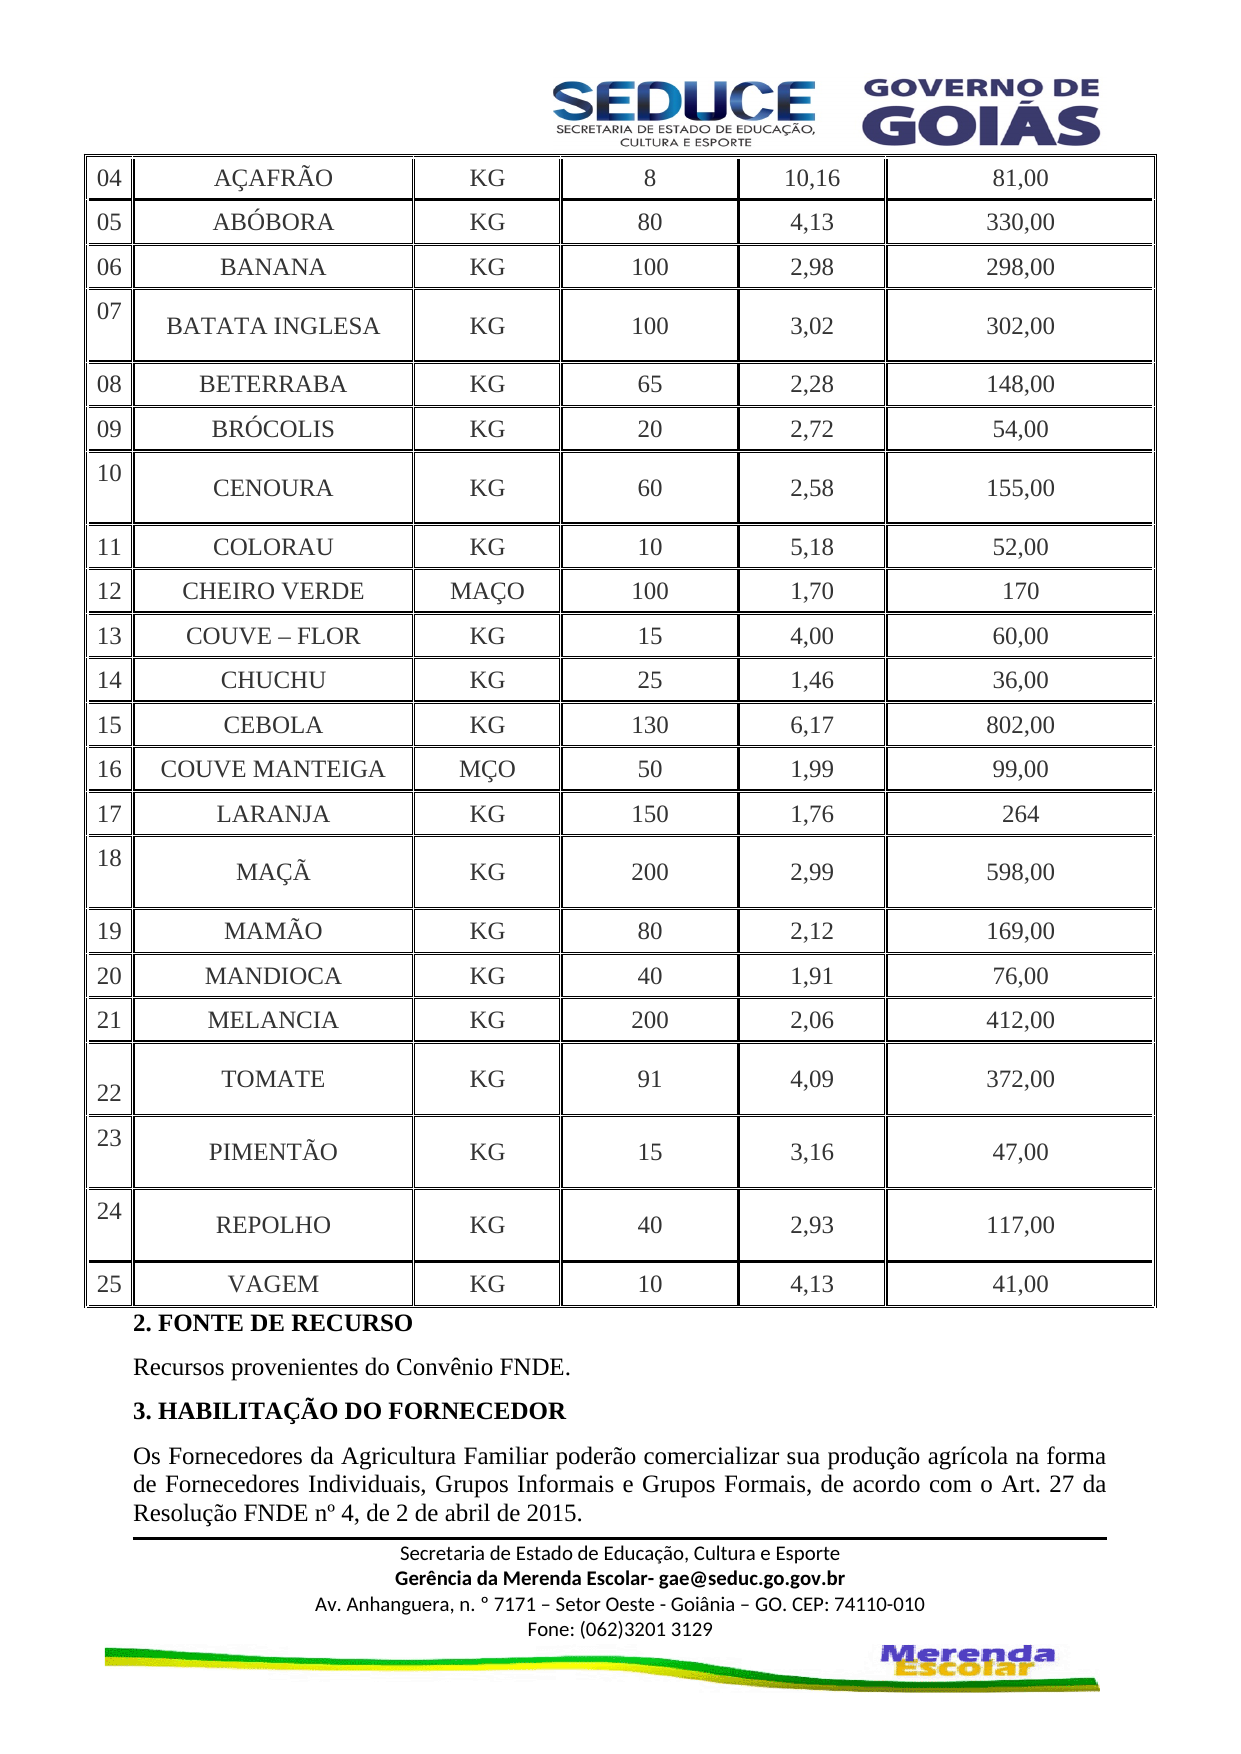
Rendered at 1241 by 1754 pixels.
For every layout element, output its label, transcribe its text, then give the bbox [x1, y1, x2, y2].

table_cell 2,99 [740, 837, 884, 907]
table_cell 155,00 [888, 449, 1154, 522]
table_cell 5,18 [740, 526, 884, 567]
text 3. HABILITAÇÃO DO FORNECEDOR [133, 1396, 1107, 1425]
table_cell 21 [85, 996, 133, 1040]
table_cell 12 [85, 567, 133, 611]
table_cell 06 [87, 243, 131, 287]
picture [552, 73, 1108, 154]
table_cell 09 [87, 405, 131, 449]
table_cell 2,28 [740, 364, 884, 404]
table_cell MAÇO [415, 570, 559, 611]
table_cell 23 [87, 1114, 131, 1187]
table_cell 91 [563, 1044, 737, 1113]
table_cell CHEIRO VERDE [135, 570, 412, 611]
table_cell COUVE – FLOR [135, 615, 412, 656]
table_cell 1,99 [740, 748, 884, 789]
table_cell 15 [563, 615, 737, 656]
table_cell 2,72 [740, 408, 884, 449]
table_cell 15 [87, 700, 131, 745]
table_cell KG [415, 615, 559, 656]
table_cell KG [415, 526, 559, 567]
table_cell KG [415, 364, 559, 404]
table_cell 13 [87, 611, 131, 656]
table_cell 8 [561, 157, 738, 198]
table_cell 60,00 [888, 611, 1154, 656]
table_cell 76,00 [888, 951, 1154, 996]
table_cell 25 [563, 659, 737, 700]
table_cell 04 [87, 155, 133, 198]
table_cell 130 [563, 704, 737, 745]
table_cell 100 [563, 570, 737, 611]
text Os Fornecedores da Agricultura Familiar poderão comercializar sua produção agrícola na forma de Fornecedores Individuais, Grupos Informais e Grupos Formais, de acordo com o Art. 27 da Resolução FNDE nº 4, de 2 de abril de 2015. [133, 1441, 1107, 1527]
table_cell KG [415, 910, 559, 951]
table_cell 16 [85, 745, 133, 789]
table_cell 1,46 [740, 659, 884, 700]
text 2. FONTE DE RECURSO [133, 1308, 1107, 1336]
table_cell 150 [563, 793, 737, 834]
table_cell 65 [563, 364, 737, 404]
table_cell 20 [87, 951, 131, 996]
table_cell AÇAFRÃO [133, 157, 413, 198]
table_cell KG [415, 1190, 559, 1260]
table_cell KG [415, 837, 559, 907]
table_cell 2,06 [740, 999, 884, 1040]
table_cell 18 [85, 834, 133, 907]
table_cell 2,98 [740, 246, 884, 287]
table_cell MANDIOCA [135, 955, 412, 996]
table_cell 22 [87, 1040, 131, 1113]
table_cell 4,13 [740, 1263, 884, 1304]
table_cell 50 [563, 748, 737, 789]
table_cell KG [415, 955, 559, 996]
table_cell 15 [563, 1117, 737, 1187]
table_cell KG [415, 704, 559, 745]
table_cell KG [414, 155, 561, 198]
table_cell 08 [87, 360, 131, 404]
table_cell 100 [563, 246, 737, 287]
table_cell KG [415, 408, 559, 449]
table_cell BANANA [135, 246, 412, 287]
table_cell KG [415, 453, 559, 522]
table_cell 17 [87, 789, 131, 834]
table_cell MELANCIA [135, 999, 412, 1040]
table_cell 1,70 [740, 570, 884, 611]
table_cell REPOLHO [135, 1190, 412, 1260]
table_cell 20 [563, 408, 737, 449]
table_cell 200 [563, 837, 737, 907]
table_cell 05 [85, 198, 131, 242]
table_cell PIMENTÃO [135, 1117, 412, 1187]
table_cell 52,00 [888, 522, 1154, 567]
table_cell BATATA INGLESA [135, 290, 412, 360]
table_cell VAGEM [135, 1263, 412, 1304]
table_cell KG [415, 659, 559, 700]
table_cell COUVE MANTEIGA [135, 748, 412, 789]
table_cell MAÇÃ [135, 837, 412, 907]
table_cell 412,00 [886, 996, 1155, 1040]
table_cell 10 [87, 449, 131, 522]
table_cell 372,00 [888, 1040, 1154, 1113]
table_cell 3,16 [740, 1117, 884, 1187]
table_cell TOMATE [135, 1044, 412, 1113]
table_cell 100 [563, 290, 737, 360]
table_cell 148,00 [888, 360, 1154, 404]
table_cell 80 [563, 910, 737, 951]
table_cell 07 [85, 287, 133, 360]
table_cell 302,00 [886, 287, 1155, 360]
table_cell 802,00 [888, 700, 1154, 745]
table_cell 117,00 [886, 1187, 1155, 1260]
table_cell KG [415, 201, 559, 242]
table_cell 54,00 [888, 405, 1154, 449]
table_cell 25 [87, 1260, 131, 1304]
table_cell 36,00 [886, 656, 1155, 700]
table_cell LARANJA [135, 793, 412, 834]
table_cell 1,91 [740, 955, 884, 996]
table_cell KG [415, 793, 559, 834]
table_cell 40 [563, 955, 737, 996]
table_cell 80 [563, 201, 737, 242]
table_cell 4,13 [740, 201, 884, 242]
table_cell 330,00 [888, 198, 1155, 242]
table_cell 24 [85, 1187, 133, 1260]
table_cell MÇO [415, 748, 559, 789]
table_cell KG [415, 1117, 559, 1187]
table_cell 60 [563, 453, 737, 522]
table_cell 200 [563, 999, 737, 1040]
table_cell CHUCHU [135, 659, 412, 700]
table_cell 2,93 [740, 1190, 884, 1260]
table_cell KG [415, 246, 559, 287]
table_cell KG [415, 999, 559, 1040]
text Recursos provenientes do Convênio FNDE. [133, 1352, 1107, 1381]
table_cell 1,76 [740, 793, 884, 834]
table_cell 47,00 [888, 1114, 1154, 1187]
table_cell 10,16 [738, 155, 886, 198]
table_cell 170 [886, 567, 1155, 611]
table_cell 40 [563, 1190, 737, 1260]
table_cell 14 [85, 656, 133, 700]
table_cell CEBOLA [135, 704, 412, 745]
table_cell KG [415, 290, 559, 360]
table_cell 298,00 [888, 243, 1154, 287]
table_cell 81,00 [886, 157, 1154, 198]
table_cell 6,17 [740, 704, 884, 745]
table_cell 4,00 [740, 615, 884, 656]
table_cell 3,02 [740, 290, 884, 360]
table_cell 99,00 [886, 745, 1155, 789]
table_cell 19 [85, 907, 133, 951]
table_cell 264 [888, 789, 1154, 834]
table_cell 598,00 [886, 834, 1155, 907]
table_cell 41,00 [888, 1260, 1154, 1304]
table_cell 11 [87, 522, 131, 567]
table_cell COLORAU [135, 526, 412, 567]
table_cell 4,09 [740, 1044, 884, 1113]
table_cell 10 [563, 1263, 737, 1304]
table_cell MAMÃO [135, 910, 412, 951]
table_cell 10 [563, 526, 737, 567]
table_cell ABÓBORA [135, 201, 412, 242]
table_cell KG [415, 1044, 559, 1113]
table_cell BETERRABA [135, 364, 412, 404]
table_cell 2,12 [740, 910, 884, 951]
table_cell 2,58 [740, 453, 884, 522]
table_cell BRÓCOLIS [135, 408, 412, 449]
table_cell KG [415, 1263, 559, 1304]
table_cell 169,00 [886, 907, 1155, 951]
table_cell CENOURA [135, 453, 412, 522]
